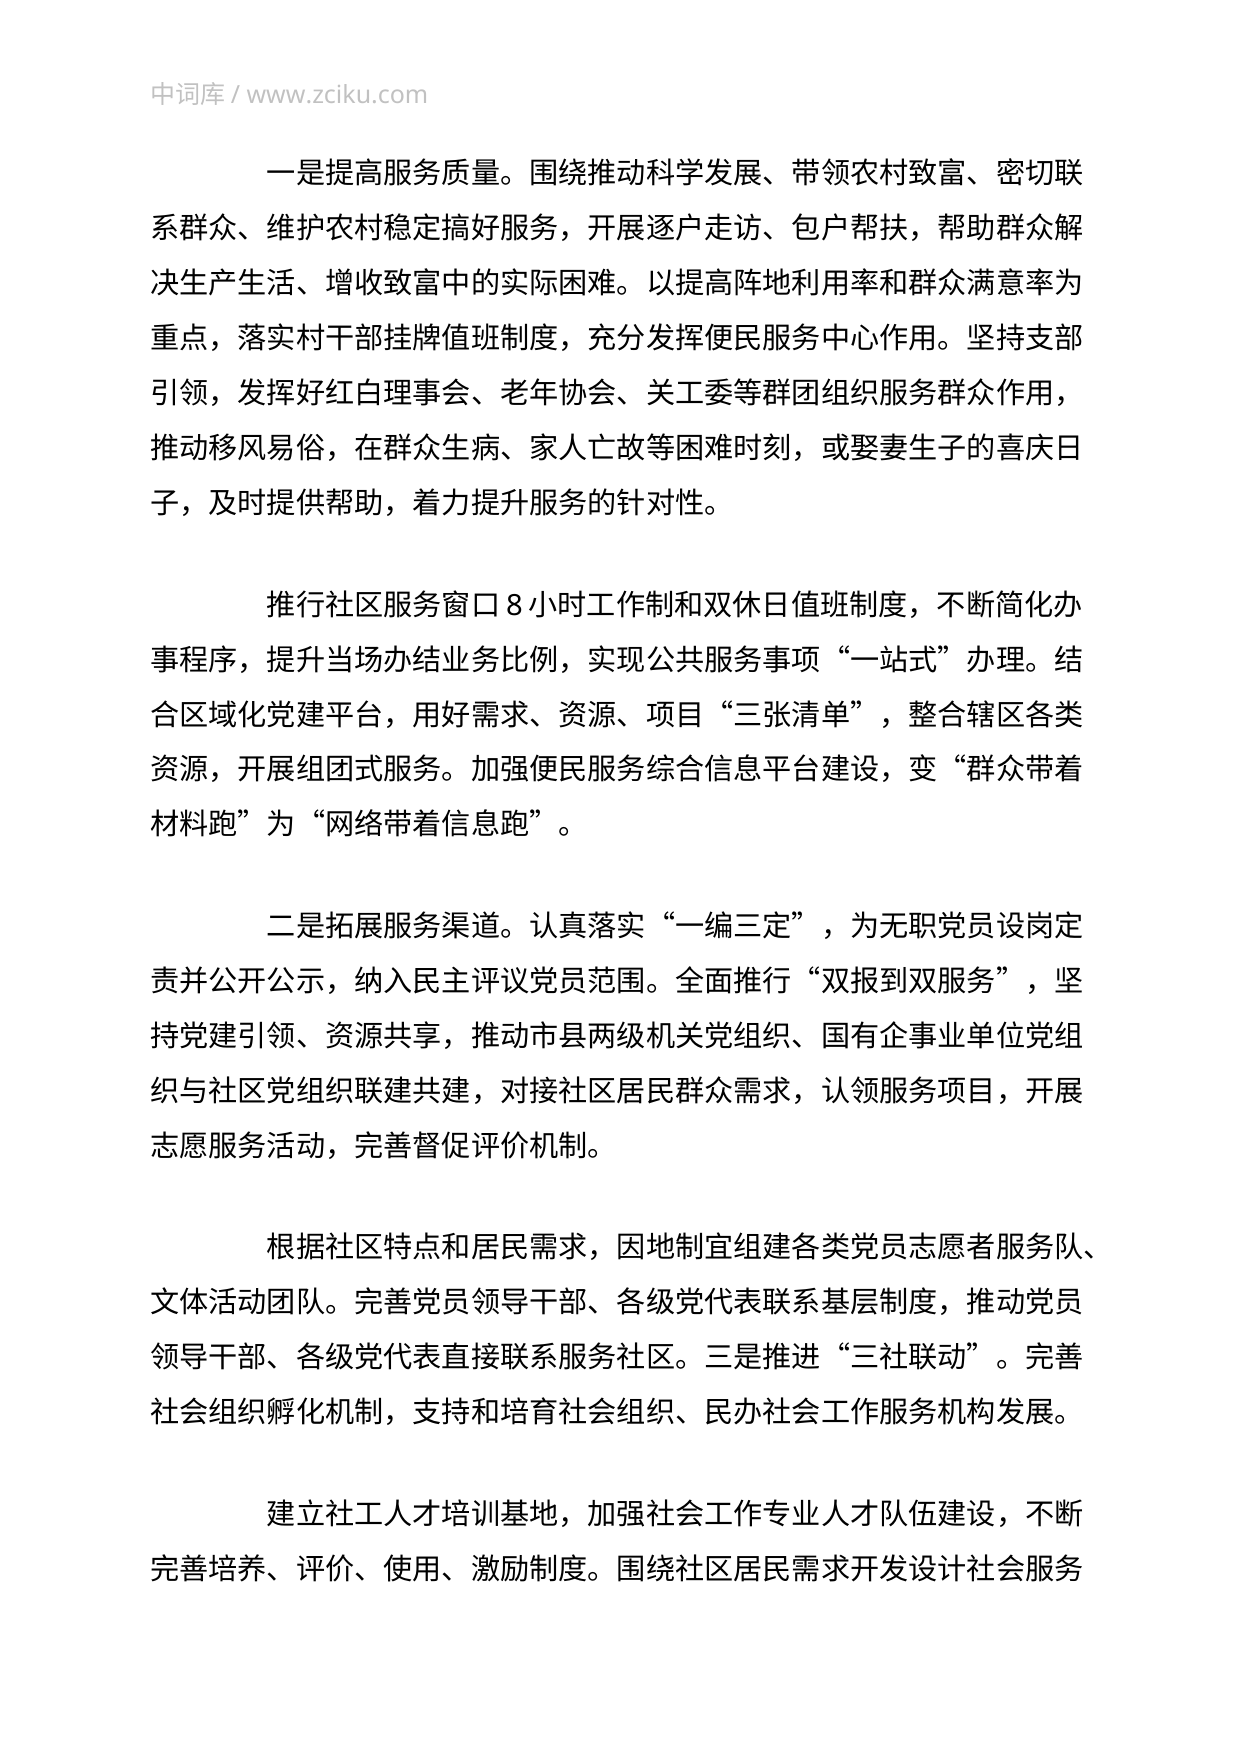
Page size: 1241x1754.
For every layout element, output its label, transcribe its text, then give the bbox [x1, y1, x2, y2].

text 推行社区服务窗口8小时工作制和双休日值班制度，不断简化办事程序，提升当场办结业务比例，实现公共服务事项“一站式”办理。结合区域化党建平台，用好需求、资源、项目“三张清单”，整合辖区各类资源，开展组团式服务。加强便民服务综合信息平台建设，变“群众带着材料跑”为“网络带着信息跑”。 [150, 581, 1090, 843]
text 二是拓展服务渠道。认真落实“一编三定”，为无职党员设岗定责并公开公示，纳入民主评议党员范围。全面推行“双报到双服务”，坚持党建引领、资源共享，推动市县两级机关党组织、国有企事业单位党组织与社区党组织联建共建，对接社区居民群众需求，认领服务项目，开展志愿服务活动，完善督促评价机制。 [150, 903, 1090, 1164]
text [150, 1490, 1090, 1588]
text 根据社区特点和居民需求，因地制宜组建各类党员志愿者服务队、文体活动团队。完善党员领导干部、各级党代表联系基层制度，推动党员领导干部、各级党代表直接联系服务社区。三是推进“三社联动”。完善社会组织孵化机制，支持和培育社会组织、民办社会工作服务机构发展。 [150, 1224, 1090, 1431]
text 一是提高服务质量。围绕推动科学发展、带领农村致富、密切联系群众、维护农村稳定搞好服务，开展逐户走访、包户帮扶，帮助群众解决生产生活、增收致富中的实际困难。以提高阵地利用率和群众满意率为重点，落实村干部挂牌值班制度，充分发挥便民服务中心作用。坚持支部引领，发挥好红白理事会、老年协会、关工委等群团组织服务群众作用，推动移风易俗，在群众生病、家人亡故等困难时刻，或娶妻生子的喜庆日子，及时提供帮助，着力提升服务的针对性。 [150, 150, 1090, 522]
